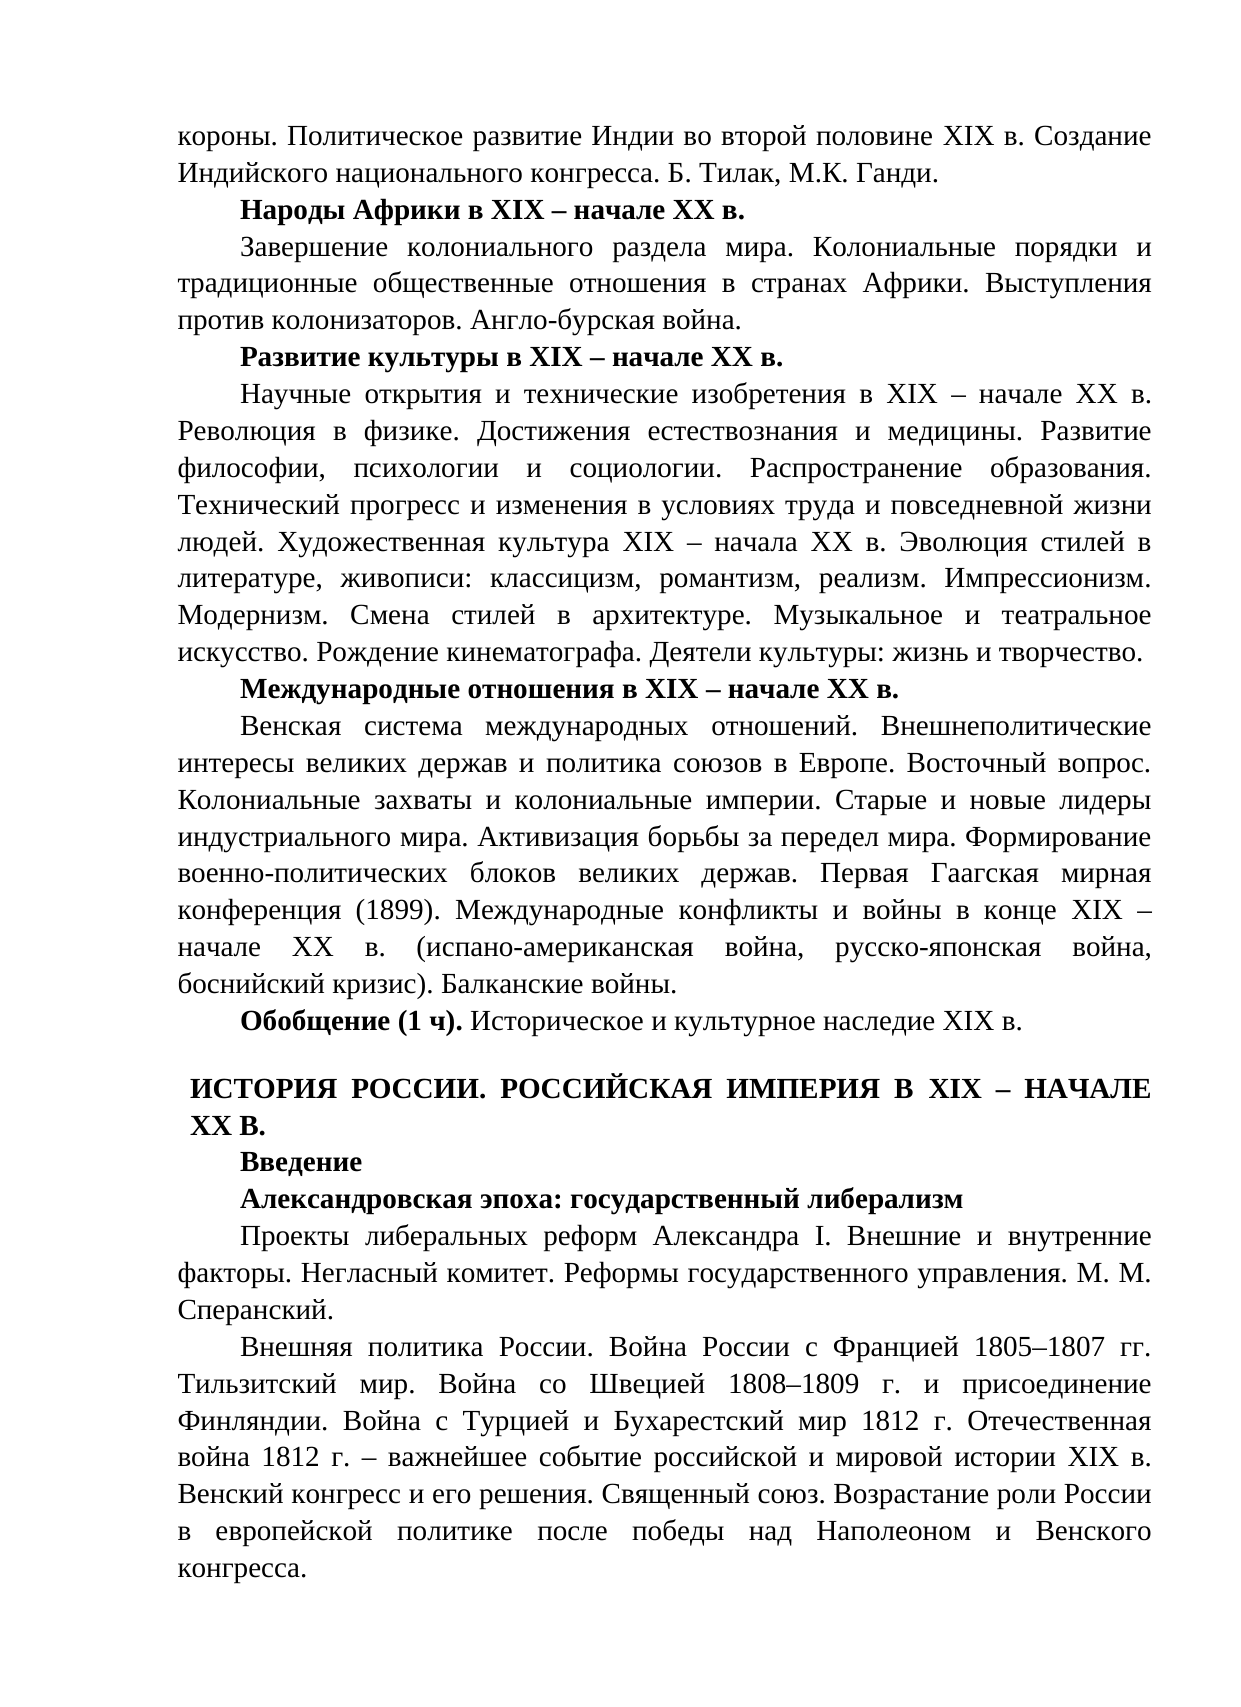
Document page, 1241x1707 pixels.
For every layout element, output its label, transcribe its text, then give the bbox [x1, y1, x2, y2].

text Научные открытия и технические изобретения в XIX – начале ХХ в. Революция в физике. Достижения естествознания и медицины. Развитие философии, психологии и социологии. Распространение образования. Технический прогресс и изменения в условиях труда и повседневной жизни людей. Художественная культура XIX – начала ХХ в. Эволюция стилей в литературе, живописи: классицизм, романтизм, реализм. Импрессионизм. Модернизм. Смена стилей в архитектуре. Музыкальное и театральное искусство. Рождение кинематографа. Деятели культуры: жизнь и творчество. [177, 376, 1152, 668]
text ИСТОРИЯ РОССИИ. РОССИЙСКАЯ ИМПЕРИЯ В XIX – НАЧАЛЕ XX В. [190, 1071, 1152, 1141]
text Венская система международных отношений. Внешнеполитические интересы великих держав и политика союзов в Европе. Восточный вопрос. Колониальные захваты и колониальные империи. Старые и новые лидеры индустриального мира. Активизация борьбы за передел мира. Формирование военно-политических блоков великих держав. Первая Гаагская мирная конференция (1899). Международные конфликты и войны в конце XIX – начале ХХ в. (испано-американская война, русско-японская война, боснийский кризис). Балканские войны. [177, 708, 1152, 1000]
text Александровская эпоха: государственный либерализм [177, 1181, 1152, 1215]
text Развитие культуры в XIX – начале ХХ в. [177, 339, 1152, 373]
text Внешняя политика России. Война России с Францией 1805–1807 гг. Тильзитский мир. Война со Швецией 1808–1809 г. и присоединение Финляндии. Война с Турцией и Бухарестский мир 1812 г. Отечественная война 1812 г. – важнейшее событие российской и мировой истории XIX в. Венский конгресс и его решения. Священный союз. Возрастание роли России в европейской политике после победы над Наполеоном и Венского конгресса. [177, 1329, 1152, 1584]
text Обобщение (1 ч). Историческое и культурное наследие XIX в. [177, 1003, 1152, 1037]
text Народы Африки в ХIХ – начале ХХ в. [177, 192, 1152, 225]
text Проекты либеральных реформ Александра I. Внешние и внутренние факторы. Негласный комитет. Реформы государственного управления. М. М. Сперанский. [177, 1218, 1152, 1326]
text Международные отношения в XIX – начале XX в. [177, 671, 1152, 705]
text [177, 118, 1152, 188]
text Завершение колониального раздела мира. Колониальные порядки и традиционные общественные отношения в странах Африки. Выступления против колонизаторов. Англо-бурская война. [177, 229, 1152, 336]
text Введение [177, 1144, 1152, 1178]
